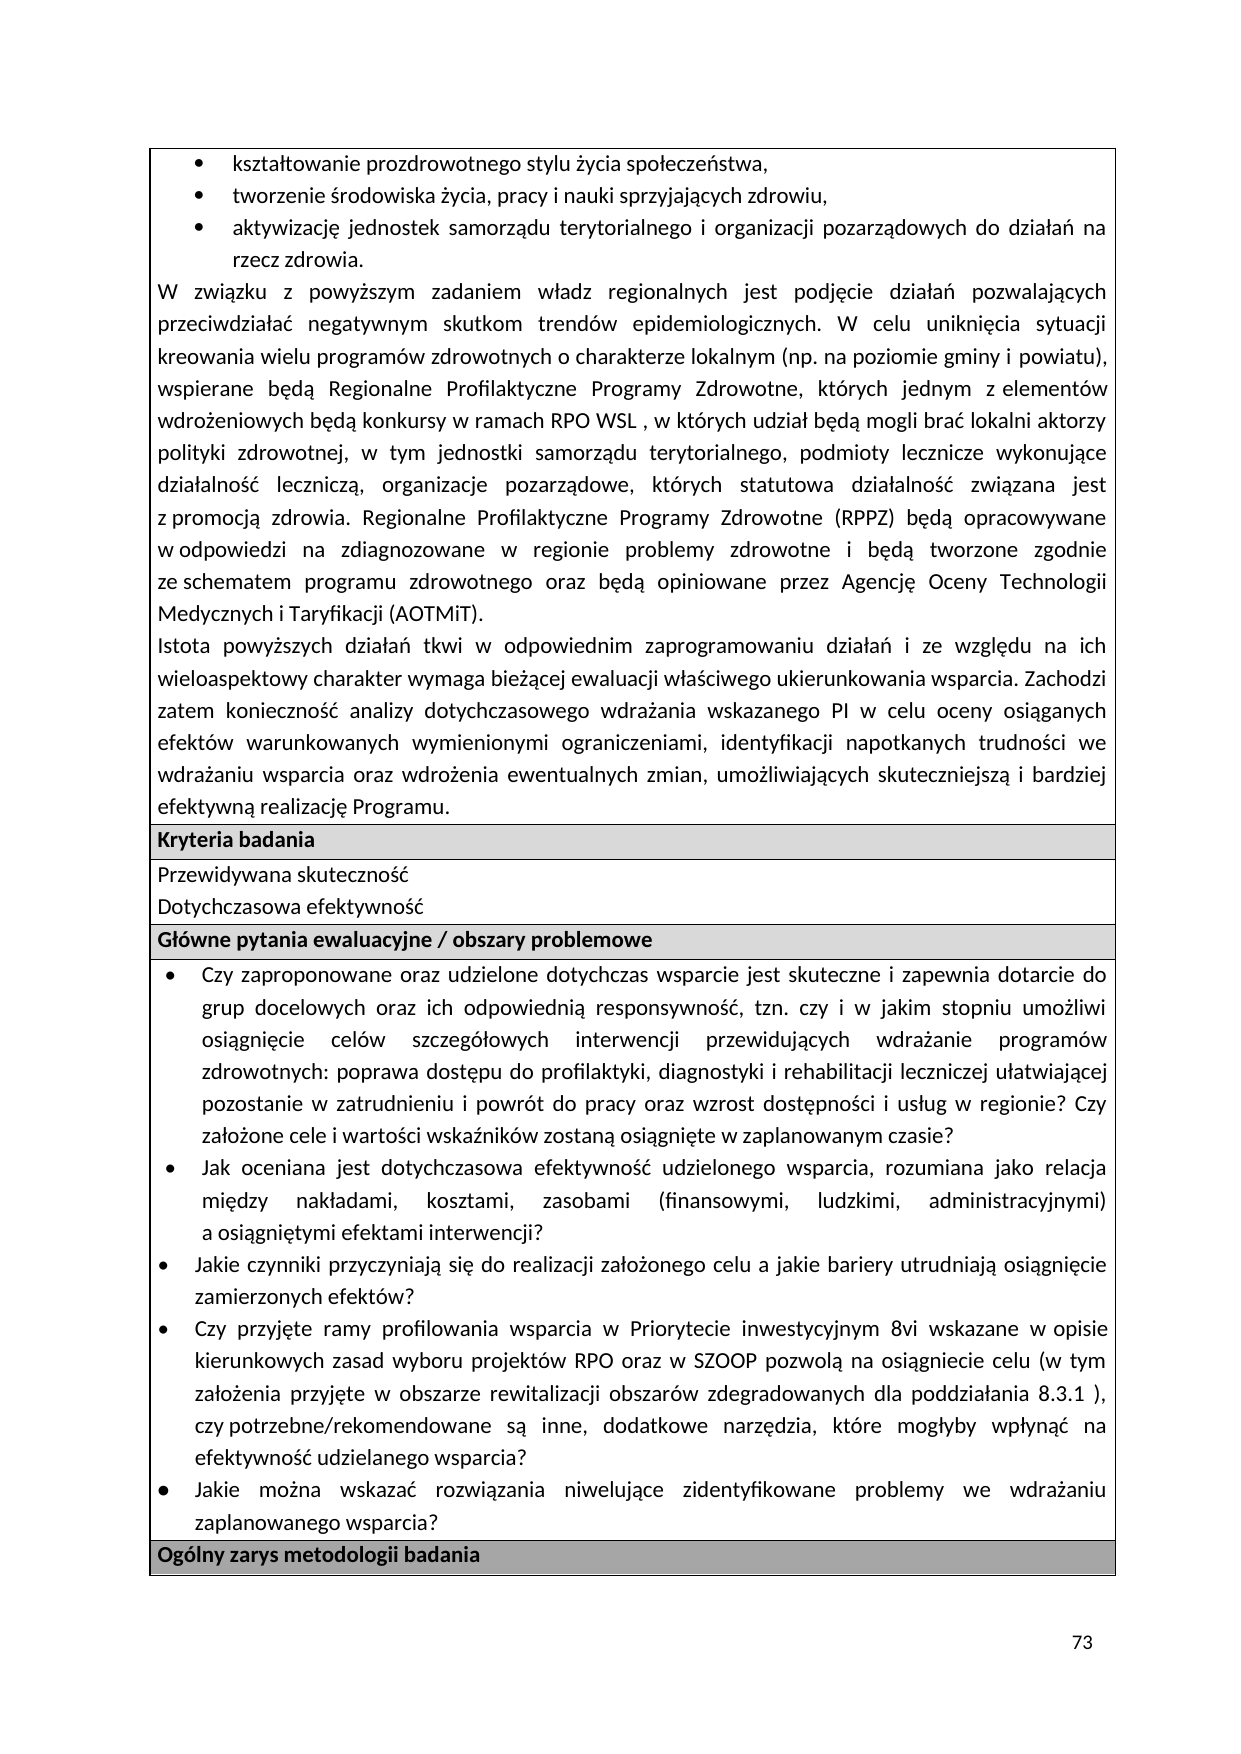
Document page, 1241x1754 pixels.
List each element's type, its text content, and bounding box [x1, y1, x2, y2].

table_cell Ogólny zarys metodologii badania [151, 1541, 1115, 1574]
table_cell Główne pytania ewaluacyjne / obszary problemowe [151, 925, 1115, 959]
table_cell Przewidywana skuteczność Dotychczasowa efektywność [151, 860, 1115, 924]
table_cell Czy zaproponowane oraz udzielone dotychczas wsparcie jest skuteczne i zapewnia dotarcie do grup docelowych oraz ich odpowiednią responsywność, tzn. czy i w jakim stopniu umożliwi osiągnięcie celów szczegółowych interwencji przewidujących wdrażanie programów zdrowotnych: poprawa dostępu do profilaktyki, diagnostyki i rehabilitacji leczniczej ułatwiającej pozostanie w zatrudnieniu i powrót do pracy oraz wzrost dostępności i usług w regionie? Czy założone cele i wartości wskaźników zostaną osiągnięte w zaplanowanym czasie? Jak oceniana jest dotychczasowa efektywność udzielonego wsparcia, rozumiana jako relacja między nakładami, kosztami, zasobami (finansowymi, ludzkimi, administracyjnymi) a osiągniętymi efektami interwencji? Jakie czynniki przyczyniają się do realizacji założonego celu a jakie bariery utrudniają osiągnięcie zamierzonych efektów? Czy przyjęte ramy profilowania wsparcia w Priorytecie inwestycyjnym 8vi wskazane w opisie kierunkowych zasad wyboru projektów RPO oraz w SZOOP pozwolą na osiągniecie celu (w tym założenia przyjęte w obszarze rewitalizacji obszarów zdegradowanych dla poddziałania 8.3.1 ), czy potrzebne/rekomendowane są inne, dodatkowe narzędzia, które mogłyby wpłynąć na efektywność udzielanego wsparcia? Jakie można wskazać rozwiązania niwelujące zidentyfikowane problemy we wdrażaniu zaplanowanego wsparcia? [151, 960, 1115, 1539]
table_cell Kryteria badania [151, 825, 1115, 859]
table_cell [151, 149, 1115, 824]
